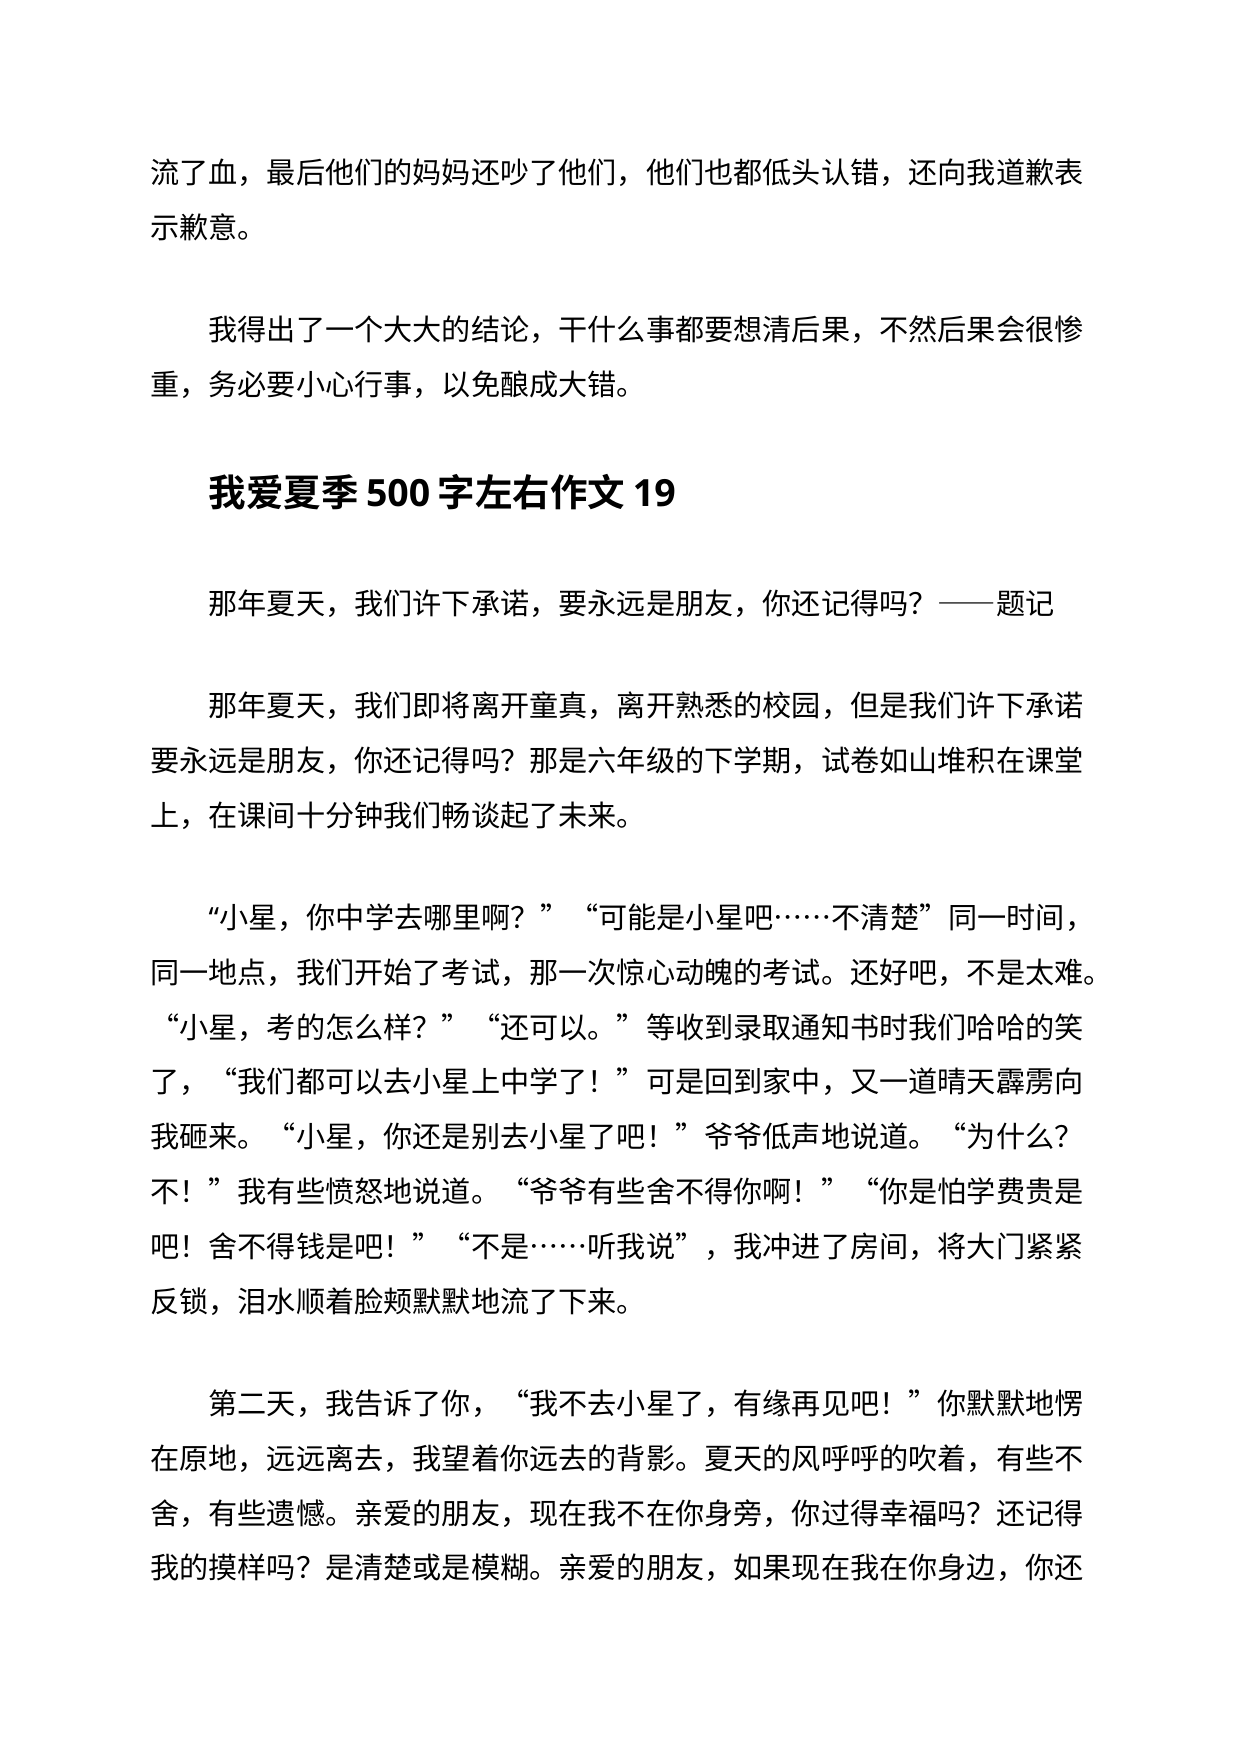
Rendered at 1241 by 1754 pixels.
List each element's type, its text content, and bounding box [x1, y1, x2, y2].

text 我得出了一个大大的结论，干什么事都要想清后果，不然后果会很惨重，务必要小心行事，以免酿成大错。 [150, 307, 1090, 404]
text “小星，你中学去哪里啊？”“可能是小星吧……不清楚”同一时间，同一地点，我们开始了考试，那一次惊心动魄的考试。还好吧，不是太难。“小星，考的怎么样？”“还可以。”等收到录取通知书时我们哈哈的笑了，“我们都可以去小星上中学了！”可是回到家中，又一道晴天霹雳向我砸来。“小星，你还是别去小星了吧！”爷爷低声地说道。“为什么？不！”我有些愤怒地说道。“爷爷有些舍不得你啊！”“你是怕学费贵是吧！舍不得钱是吧！”“不是……听我说”，我冲进了房间，将大门紧紧反锁，泪水顺着脸颊默默地流了下来。 [150, 894, 1090, 1321]
text 我爱夏季500字左右作文19 [150, 463, 1090, 518]
text 那年夏天，我们即将离开童真，离开熟悉的校园，但是我们许下承诺要永远是朋友，你还记得吗？那是六年级的下学期，试卷如山堆积在课堂上，在课间十分钟我们畅谈起了未来。 [150, 683, 1090, 835]
text 那年夏天，我们许下承诺，要永远是朋友，你还记得吗？——题记 [150, 581, 1090, 623]
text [150, 1380, 1090, 1587]
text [150, 150, 1090, 247]
